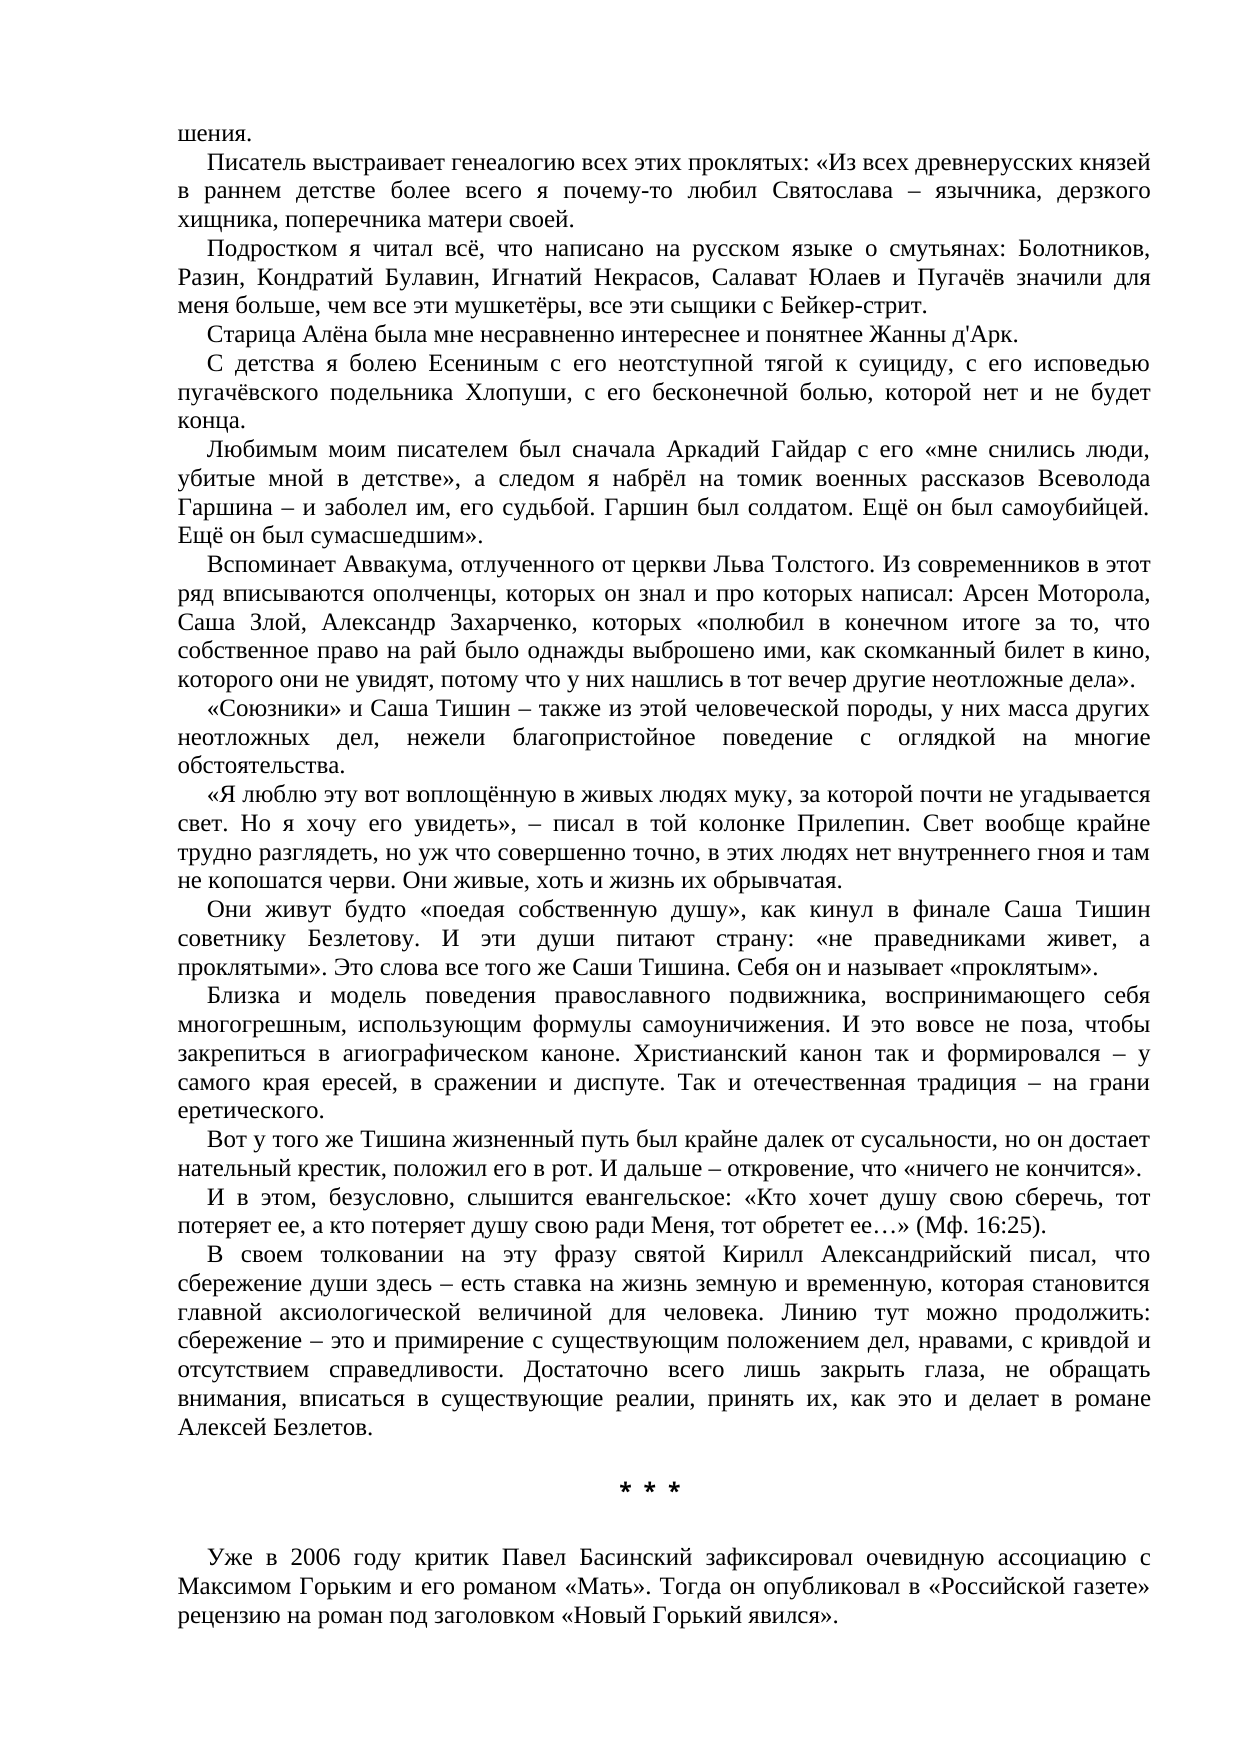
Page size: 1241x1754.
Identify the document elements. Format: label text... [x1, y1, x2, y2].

text * * * [177, 1469, 1122, 1506]
text «Я люблю эту вот воплощённую в живых людях муку, за которой почти не угадывается свет. Но я хочу его увидеть», – писал в той колонке Прилепин. Свет вообще крайне трудно разглядеть, но уж что совершенно точно, в этих людях нет внутреннего гноя и там не копошатся черви. Они живые, хоть и жизнь их обрывчатая. [177, 779, 1152, 894]
text Близка и модель поведения православного подвижника, воспринимающего себя многогрешным, использующим формулы самоуничижения. И это вовсе не поза, чтобы закрепиться в агиографическом каноне. Христианский канон так и формировался – у самого края ересей, в сражении и диспуте. Так и отечественная традиция – на грани еретического. [177, 981, 1152, 1124]
text В своем толковании на эту фразу святой Кирилл Александрийский писал, что сбережение души здесь – есть ставка на жизнь земную и временную, которая становится главной аксиологической величиной для человека. Линию тут можно продолжить: сбережение – это и примирение с существующим положением дел, нравами, с кривдой и отсутствием справедливости. Достаточно всего лишь закрыть глаза, не обращать внимания, вписаться в существующие реалии, принять их, как это и делает в романе Алексей Безлетов. [177, 1239, 1152, 1441]
text С детства я болею Есениным с его неотступной тягой к суициду, с его исповедью пугачёвского подельника Хлопуши, с его бесконечной болью, которой нет и не будет конца. [177, 348, 1152, 434]
text Вот у того же Тишина жизненный путь был крайне далек от сусальности, но он достает нательный крестик, положил его в рот. И дальше – откровение, что «ничего не кончится». [177, 1124, 1152, 1182]
text Любимым моим писателем был сначала Аркадий Гайдар с его «мне снились люди, убитые мной в детстве», а следом я набрёл на томик военных рассказов Всеволода Гаршина – и заболел им, его судьбой. Гаршин был солдатом. Ещё он был самоубийцей. Ещё он был сумасшедшим». [177, 434, 1152, 549]
text Уже в 2006 году критик Павел Басинский зафиксировал очевидную ассоциацию с Максимом Горьким и его романом «Мать». Тогда он опубликовал в «Российской газете» рецензию на роман под заголовком «Новый Горький явился». [177, 1542, 1152, 1628]
text «Союзники» и Саша Тишин – также из этой человеческой породы, у них масса других неотложных дел, нежели благопристойное поведение с оглядкой на многие обстоятельства. [177, 693, 1152, 779]
text Старица Алёна была мне несравненно интереснее и понятнее Жанны д'Арк. [177, 319, 1152, 348]
text И в этом, безусловно, слышится евангельское: «Кто хочет душу свою сберечь, тот потеряет ее, а кто потеряет душу свою ради Меня, тот обретет ее…» (Мф. 16:25). [177, 1182, 1152, 1239]
text Писатель выстраивает генеалогию всех этих проклятых: «Из всех древнерусских князей в раннем детстве более всего я почему-то любил Святослава – язычника, дерзкого хищника, поперечника матери своей. [177, 147, 1152, 233]
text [177, 118, 1152, 147]
text Вспоминает Аввакума, отлученного от церкви Льва Толстого. Из современников в этот ряд вписываются ополченцы, которых он знал и про которых написал: Арсен Моторола, Саша Злой, Александр Захарченко, которых «полюбил в конечном итоге за то, что собственное право на рай было однажды выброшено ими, как скомканный билет в кино, которого они не увидят, потому что у них нашлись в тот вечер другие неотложные дела». [177, 549, 1152, 693]
text Подростком я читал всё, что написано на русском языке о смутьянах: Болотников, Разин, Кондратий Булавин, Игнатий Некрасов, Салават Юлаев и Пугачёв значили для меня больше, чем все эти мушкетёры, все эти сыщики с Бейкер-стрит. [177, 233, 1152, 319]
text Они живут будто «поедая собственную душу», как кинул в финале Саша Тишин советнику Безлетову. И эти души питают страну: «не праведниками живет, а проклятыми». Это слова все того же Саши Тишина. Себя он и называет «проклятым». [177, 894, 1152, 981]
